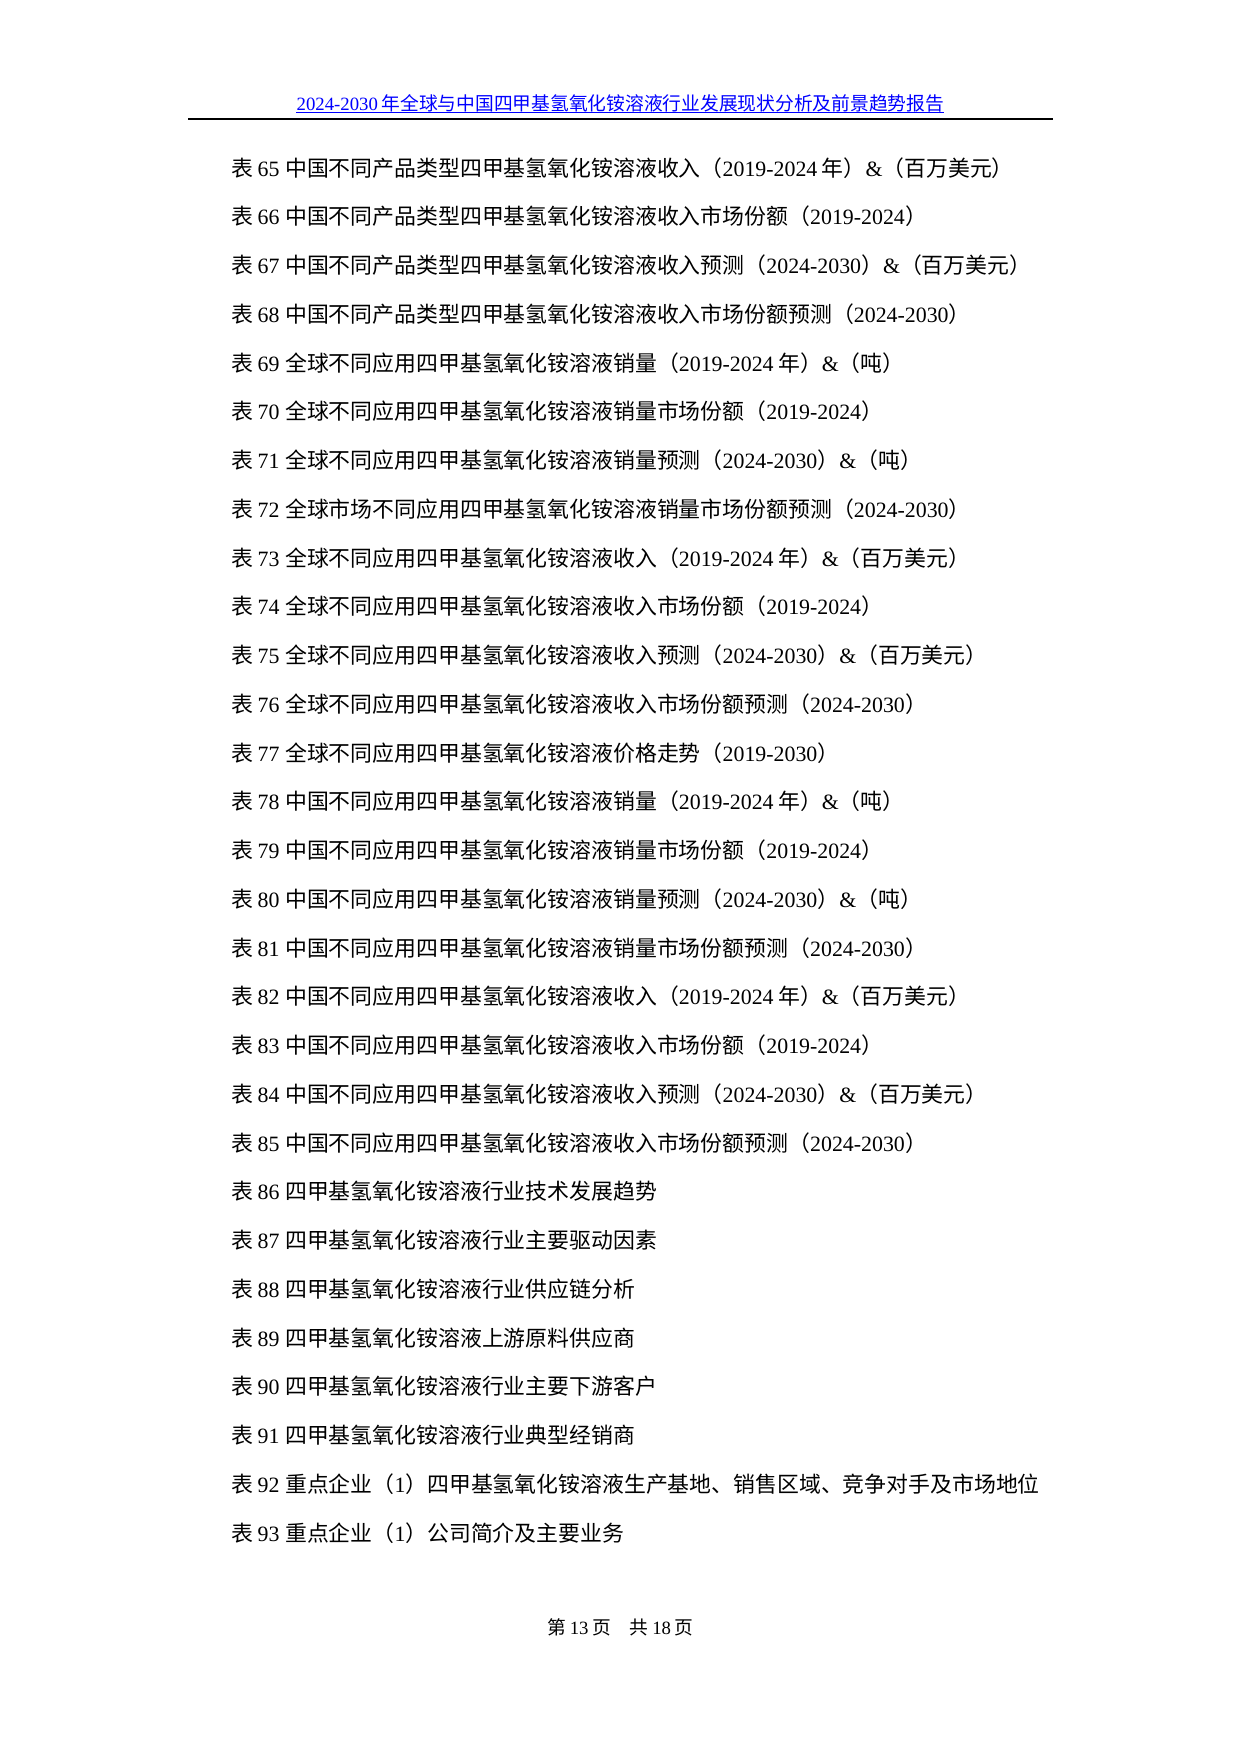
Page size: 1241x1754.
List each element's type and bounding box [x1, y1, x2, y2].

text [187, 150, 1053, 1548]
